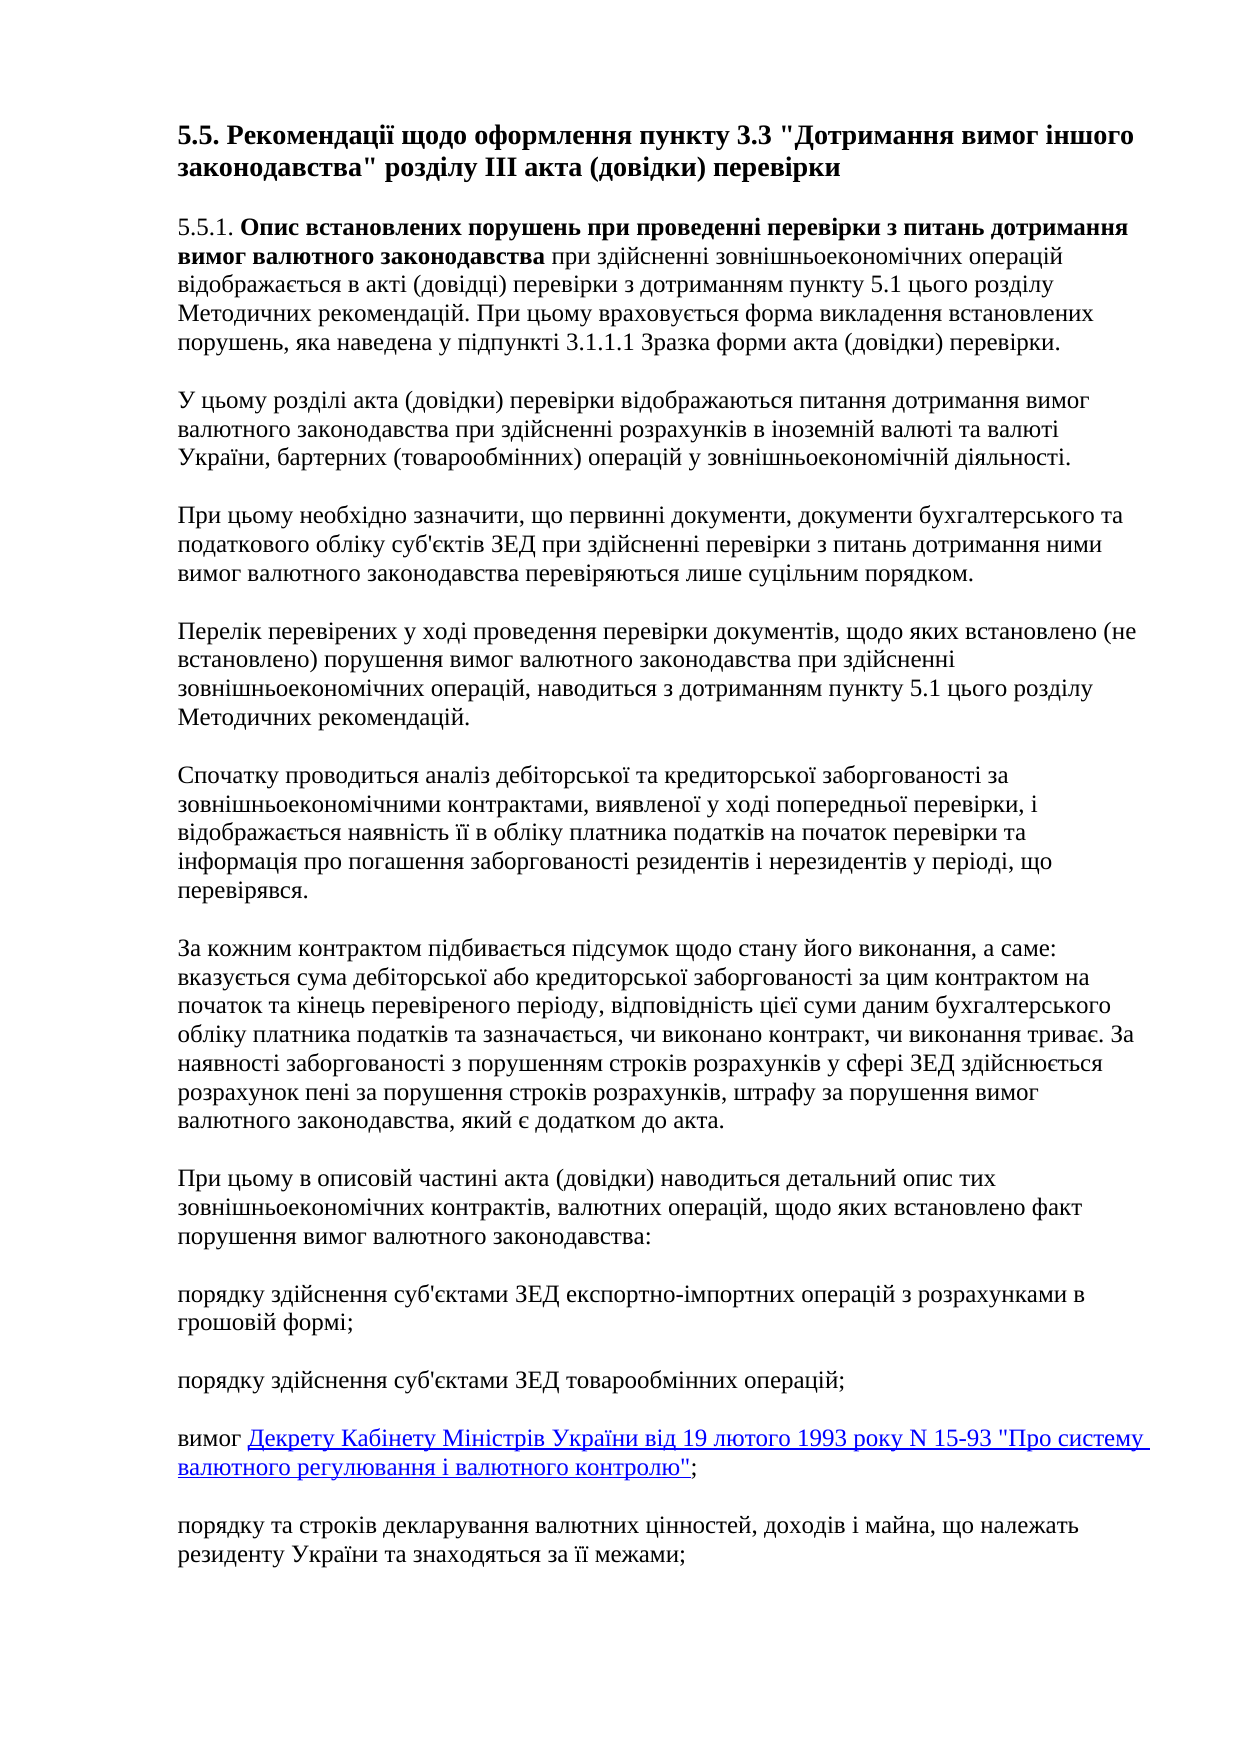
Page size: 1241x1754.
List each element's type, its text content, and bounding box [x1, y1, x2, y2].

text вимог Декрету Кабінету Міністрів України від 19 лютого 1993 року N 15-93 "Про систему валютного регулювання і валютного контролю"; [177, 1423, 1152, 1481]
text порядку та строків декларування валютних цінностей, доходів і майна, що належать резиденту України та знаходяться за її межами; [177, 1510, 1152, 1567]
subtitle 5.5. Рекомендації щодо оформлення пункту 3.3 "Дотримання вимог іншого законодавства" розділу III акта (довідки) перевірки [177, 118, 1152, 183]
text За кожним контрактом підбивається підсумок щодо стану його виконання, а саме: вказується сума дебіторської або кредиторської заборгованості за цим контрактом на початок та кінець перевіреного періоду, відповідність цієї суми даним бухгалтерського обліку платника податків та зазначається, чи виконано контракт, чи виконання триває. За наявності заборгованості з порушенням строків розрахунків у сфері ЗЕД здійснюється розрахунок пені за порушення строків розрахунків, штрафу за порушення вимог валютного законодавства, який є додатком до акта. [177, 933, 1152, 1134]
text При цьому в описовій частині акта (довідки) наводиться детальний опис тих зовнішньоекономічних контрактів, валютних операцій, щодо яких встановлено факт порушення вимог валютного законодавства: [177, 1163, 1152, 1249]
text порядку здійснення суб'єктами ЗЕД експортно-імпортних операцій з розрахунками в грошовій формі; [177, 1279, 1152, 1336]
text 5.5.1. Опис встановлених порушень при проведенні перевірки з питань дотримання вимог валютного законодавства при здійсненні зовнішньоекономічних операцій відображається в акті (довідці) перевірки з дотриманням пункту 5.1 цього розділу Методичних рекомендацій. При цьому враховується форма викладення встановлених порушень, яка наведена у підпункті 3.1.1.1 Зразка форми акта (довідки) перевірки. [177, 212, 1152, 356]
text Спочатку проводиться аналіз дебіторської та кредиторської заборгованості за зовнішньоекономічними контрактами, виявленої у ході попередньої перевірки, і відображається наявність її в обліку платника податків на початок перевірки та інформація про погашення заборгованості резидентів і нерезидентів у періоді, що перевірявся. [177, 760, 1152, 904]
text порядку здійснення суб'єктами ЗЕД товарообмінних операцій; [177, 1365, 1152, 1394]
text Перелік перевірених у ході проведення перевірки документів, щодо яких встановлено (не встановлено) порушення вимог валютного законодавства при здійсненні зовнішньоекономічних операцій, наводиться з дотриманням пункту 5.1 цього розділу Методичних рекомендацій. [177, 616, 1152, 731]
text У цьому розділі акта (довідки) перевірки відображаються питання дотримання вимог валютного законодавства при здійсненні розрахунків в іноземній валюті та валюті України, бартерних (товарообмінних) операцій у зовнішньоекономічній діяльності. [177, 385, 1152, 471]
text При цьому необхідно зазначити, що первинні документи, документи бухгалтерського та податкового обліку суб'єктів ЗЕД при здійсненні перевірки з питань дотримання ними вимог валютного законодавства перевіряються лише суцільним порядком. [177, 500, 1152, 587]
